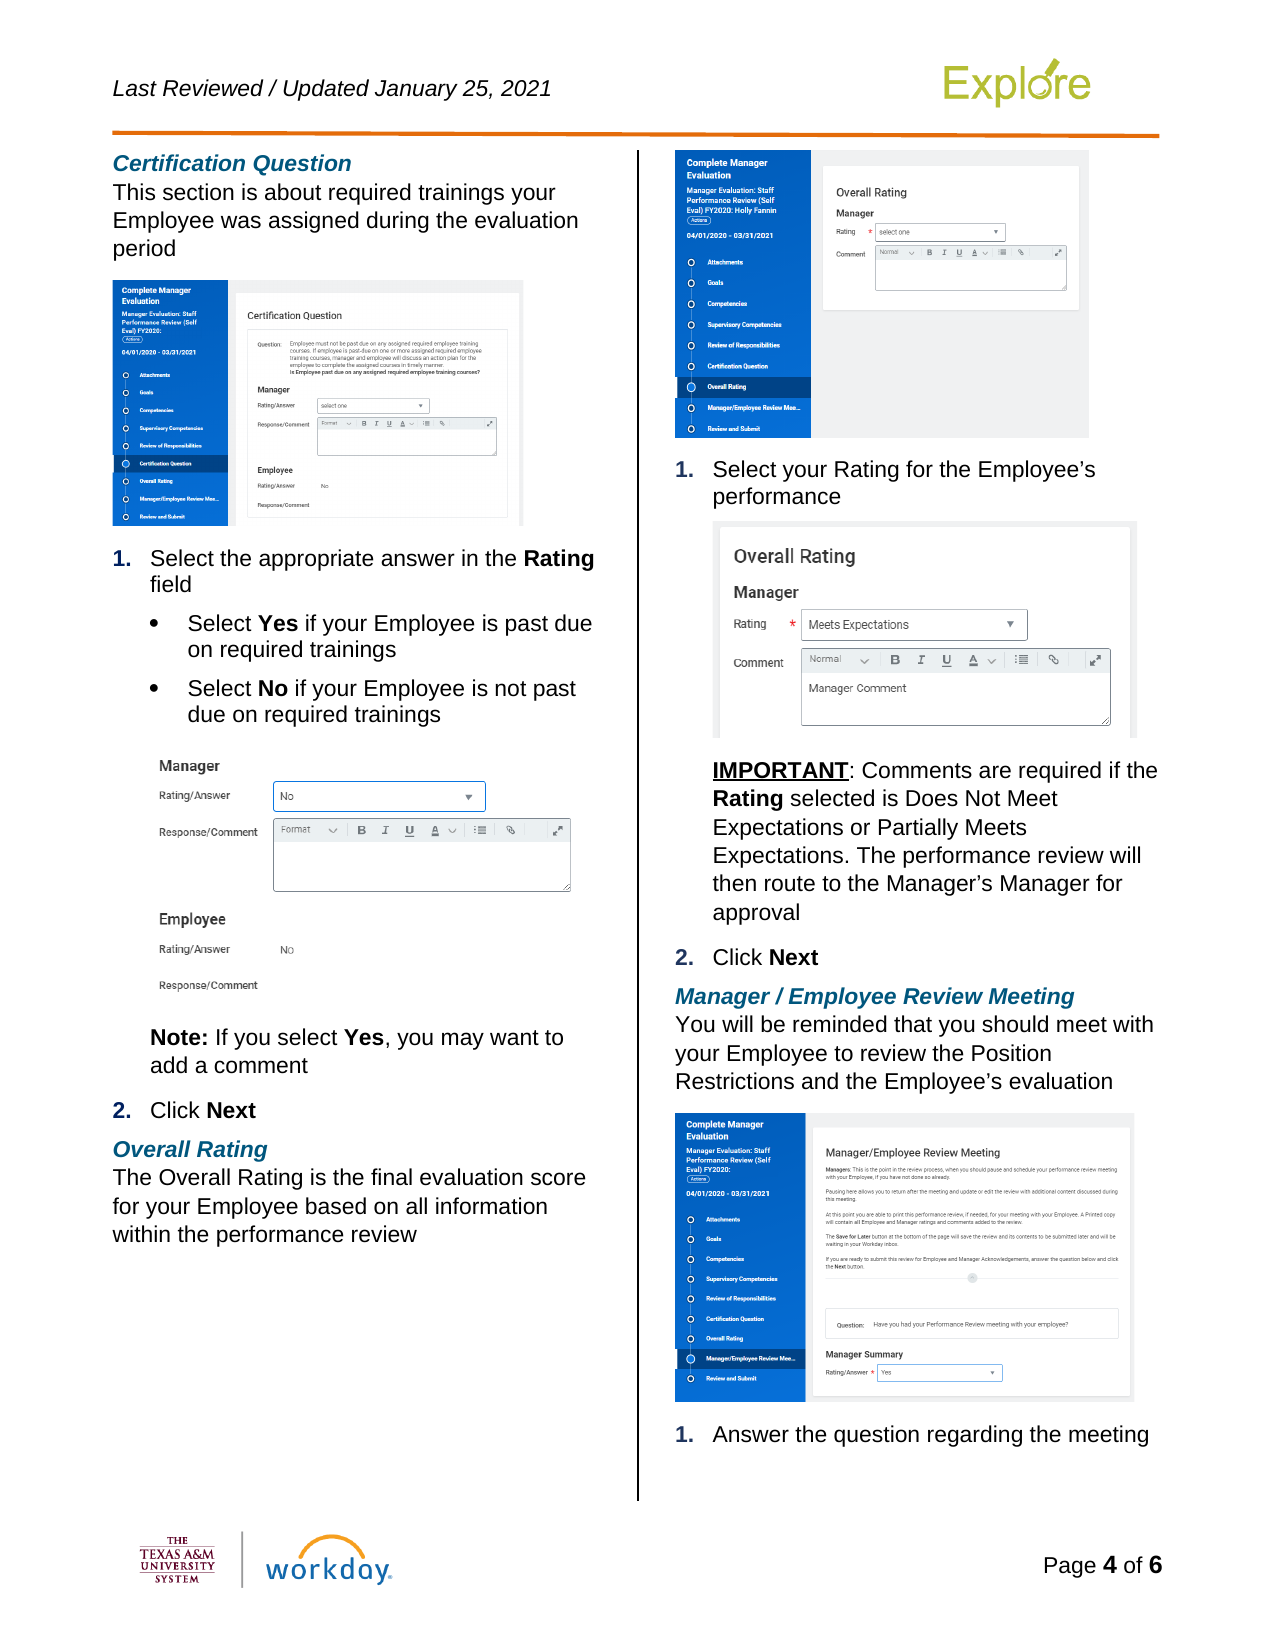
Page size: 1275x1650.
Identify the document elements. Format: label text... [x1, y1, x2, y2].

list Click Next [675, 944, 1162, 970]
subtitle Certification Question [112, 150, 600, 176]
list Click Next [112, 1097, 600, 1123]
subtitle Manager / Employee Review Meeting [675, 983, 1162, 1009]
list Select your Rating for the Employee’s performance [675, 456, 1162, 509]
list Select the appropriate answer in the Rating field [112, 544, 600, 597]
picture [111, 1505, 425, 1611]
text Note: If you select Yes, you may want to add a comment [150, 1023, 600, 1078]
list Select No if your Employee is not past due on required trainings [150, 675, 600, 728]
text IMPORTANT: Comments are required if the Rating selected is Does Not Meet Expectations or Partially Meets Expectations. The performance review will then route to the Manager’s Manager for approval [712, 757, 1162, 925]
picture [712, 521, 1138, 738]
text The Overall Rating is the final evaluation score for your Employee based on all information within the performance review [112, 1164, 600, 1248]
list Answer the question regarding the meeting [675, 1421, 1162, 1447]
picture [924, 42, 1114, 121]
subtitle Overall Rating [112, 1136, 600, 1162]
picture [675, 1113, 1135, 1402]
text This section is about required trainings your Employee was assigned during the evaluation period [112, 178, 600, 262]
picture [112, 280, 524, 526]
list Select Yes if your Employee is past due on required trainings [150, 610, 600, 662]
picture [675, 150, 1089, 438]
text You will be reminded that you should meet with your Employee to review the Position Restrictions and the Employee’s evaluation [675, 1011, 1162, 1094]
picture [150, 740, 582, 1005]
